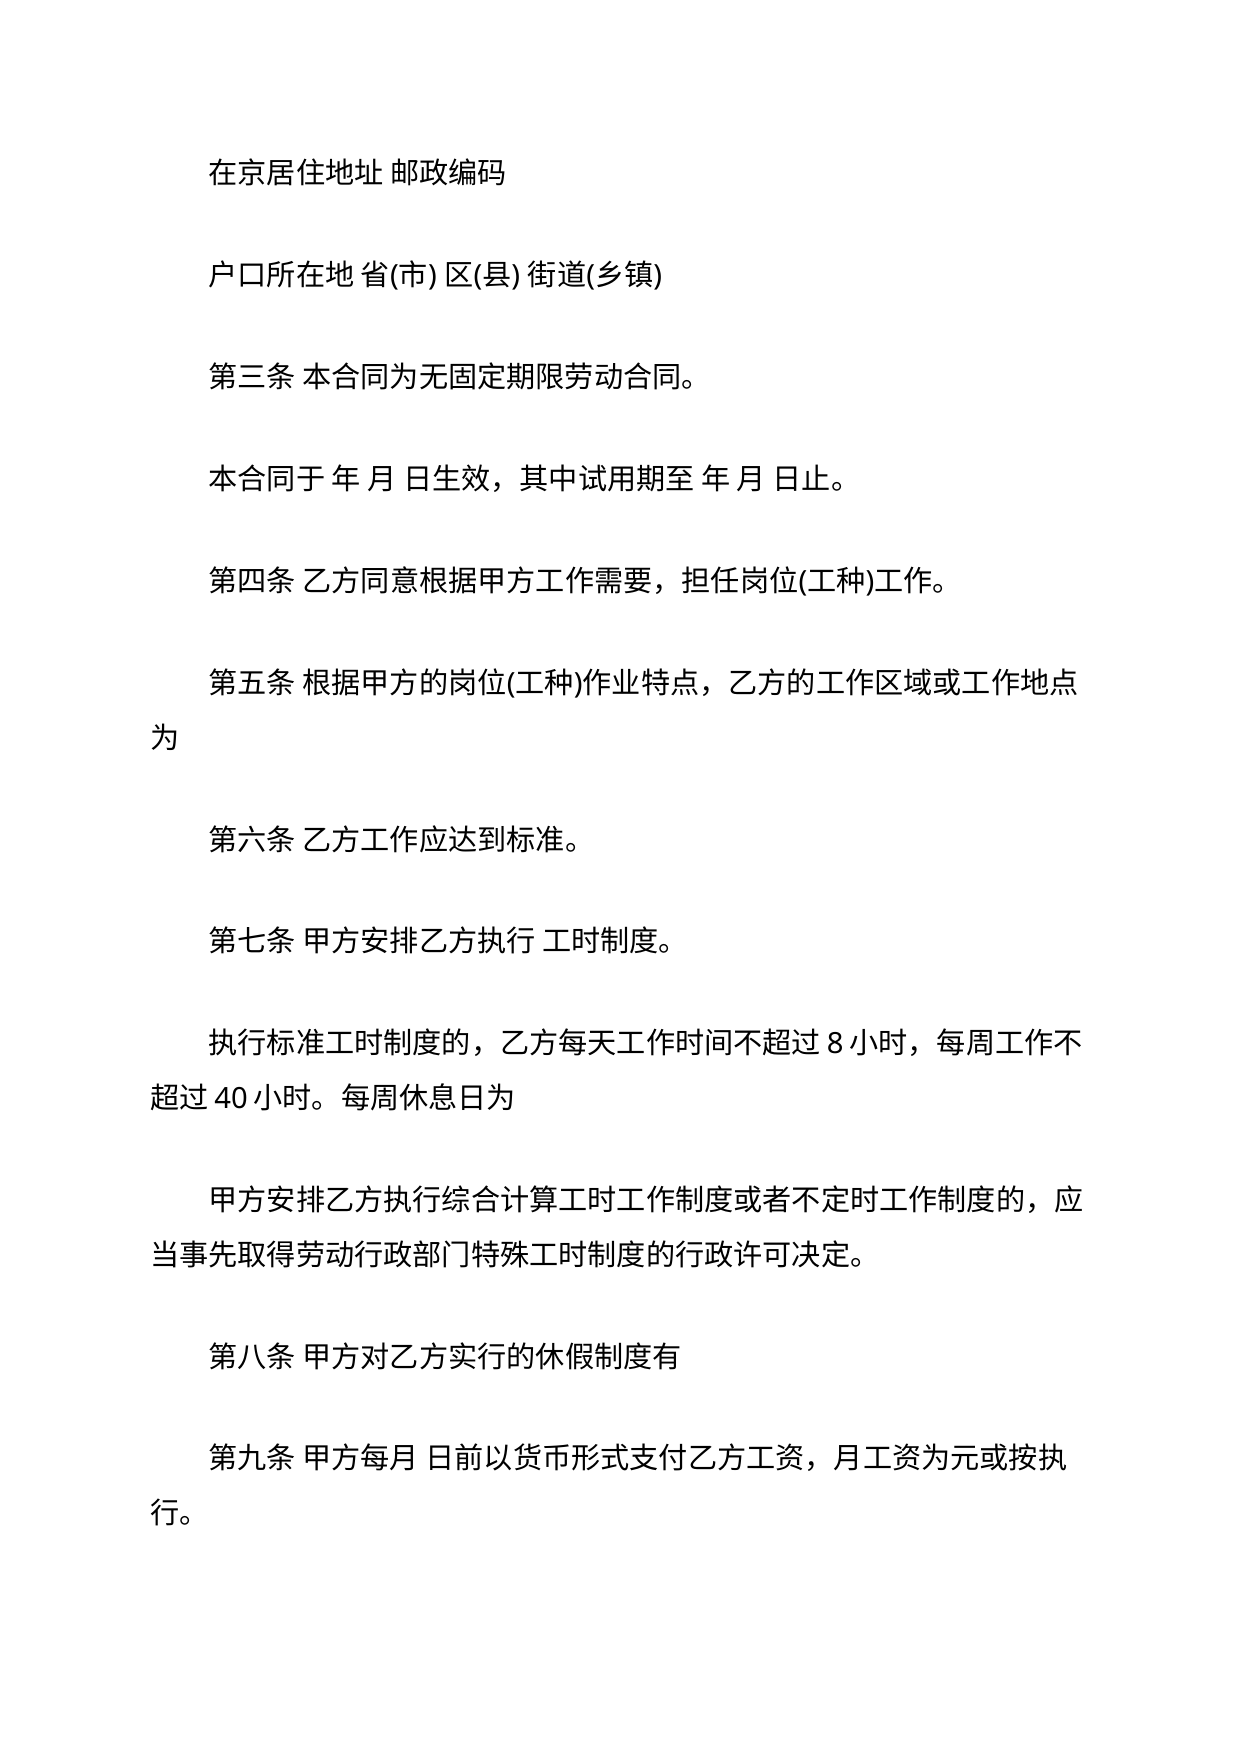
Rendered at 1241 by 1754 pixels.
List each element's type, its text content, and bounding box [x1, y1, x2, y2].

text 户口所在地 省(市) 区(县) 街道(乡镇) [150, 252, 1090, 294]
text 第四条 乙方同意根据甲方工作需要，担任岗位(工种)工作。 [150, 557, 1090, 600]
text 执行标准工时制度的，乙方每天工作时间不超过8小时，每周工作不超过40小时。每周休息日为 [150, 1019, 1090, 1117]
text 第六条 乙方工作应达到标准。 [150, 816, 1090, 858]
text 第八条 甲方对乙方实行的休假制度有 [150, 1333, 1090, 1376]
text 第七条 甲方安排乙方执行 工时制度。 [150, 918, 1090, 960]
text 第五条 根据甲方的岗位(工种)作业特点，乙方的工作区域或工作地点为 [150, 659, 1090, 757]
text 本合同于 年 月 日生效，其中试用期至 年 月 日止。 [150, 456, 1090, 498]
text 第九条 甲方每月 日前以货币形式支付乙方工资，月工资为元或按执行。 [150, 1435, 1090, 1532]
text 第三条 本合同为无固定期限劳动合同。 [150, 354, 1090, 396]
text 甲方安排乙方执行综合计算工时工作制度或者不定时工作制度的，应当事先取得劳动行政部门特殊工时制度的行政许可决定。 [150, 1177, 1090, 1274]
text 在京居住地址 邮政编码 [150, 150, 1090, 192]
